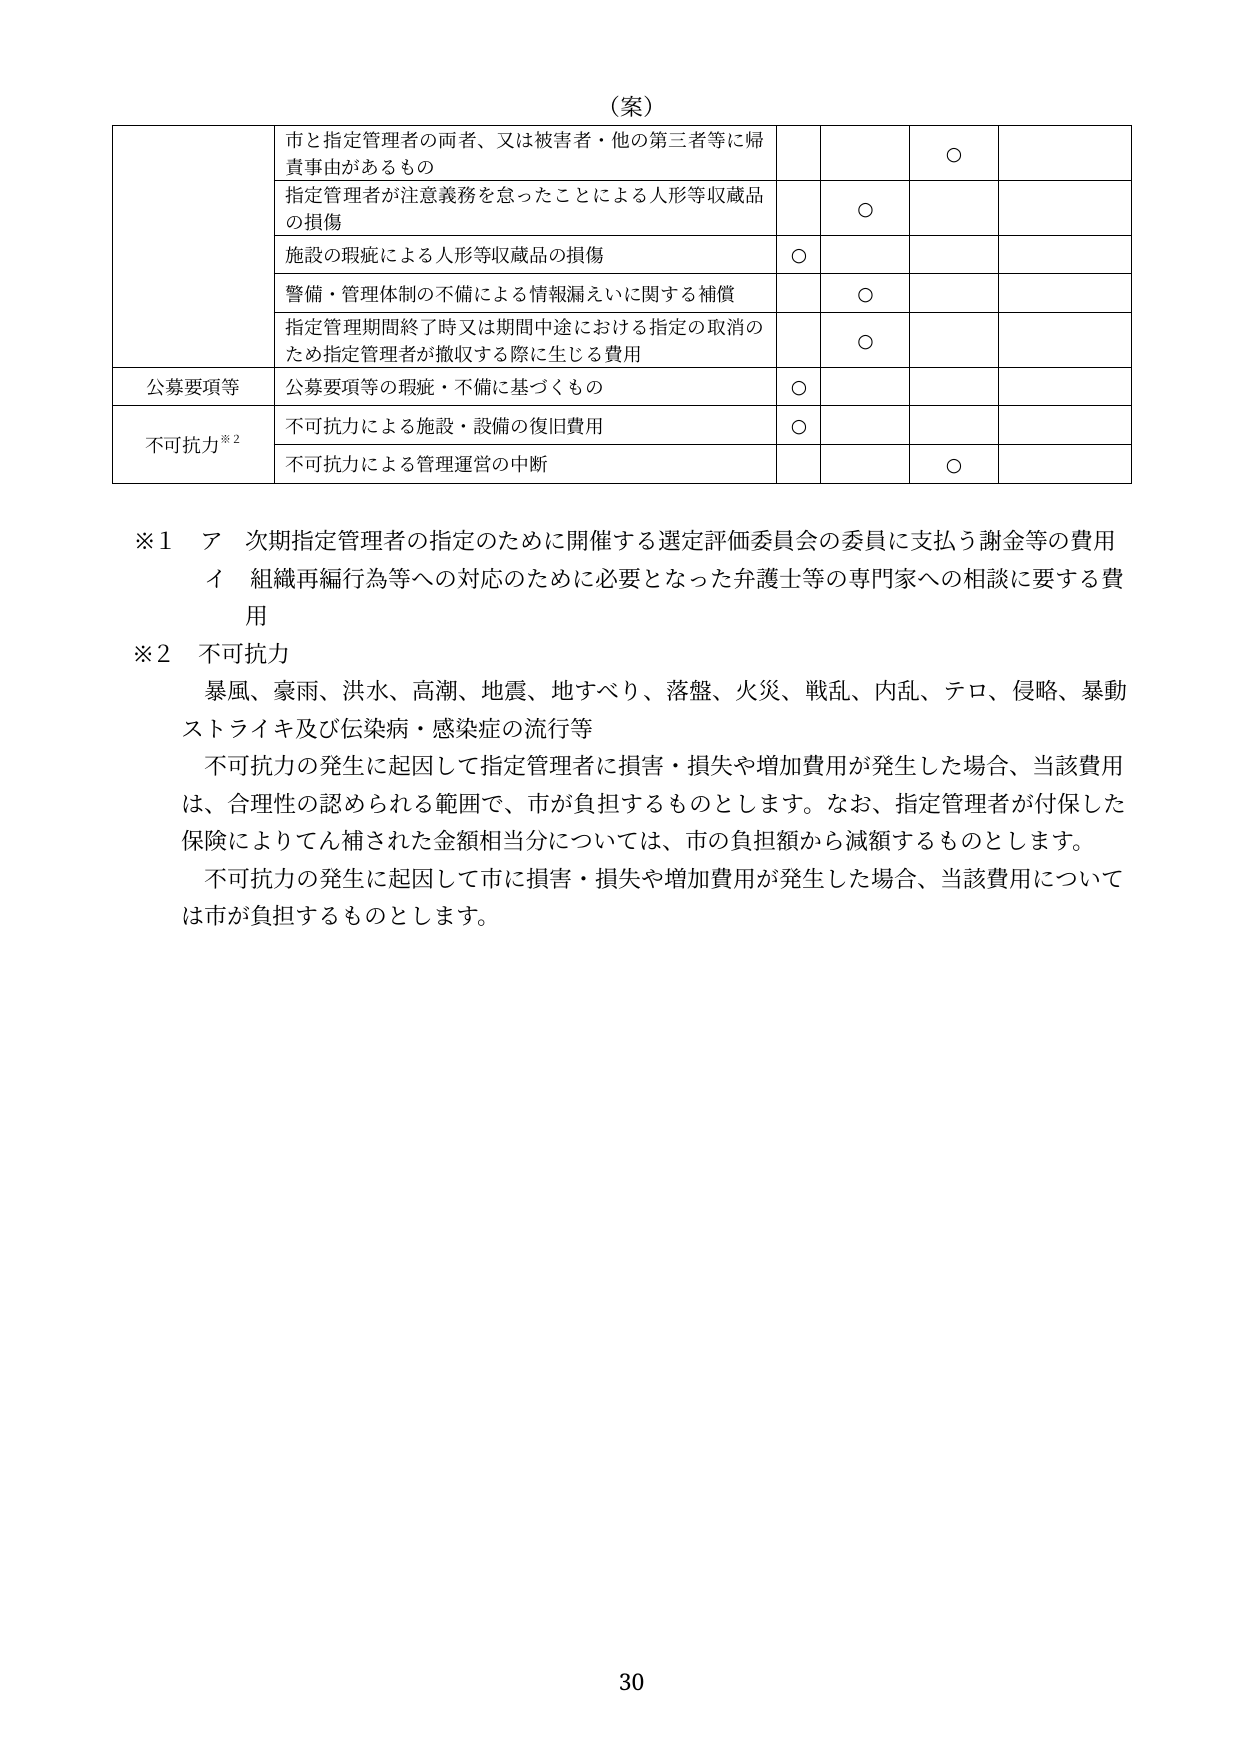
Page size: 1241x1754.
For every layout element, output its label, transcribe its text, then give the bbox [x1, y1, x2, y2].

table_cell 公募要項等の瑕疵・不備に基づくもの [275, 368, 776, 405]
table_cell 指定管理者が注意義務を怠ったことによる人形等収蔵品の損傷 [275, 181, 776, 235]
table_cell 不可抗力※２ [113, 406, 274, 482]
text ※２ 不可抗力 [134, 633, 1128, 671]
table_cell [999, 406, 1131, 444]
table_cell [910, 274, 998, 312]
table_cell [777, 181, 820, 235]
table_cell [777, 445, 820, 482]
table_cell 不可抗力による施設・設備の復旧費用 [275, 406, 776, 444]
table_cell 警備・管理体制の不備による情報漏えいに関する補償 [275, 274, 776, 312]
table_cell [821, 236, 909, 273]
table_cell [777, 126, 820, 180]
table_cell 施設の瑕疵による人形等収蔵品の損傷 [275, 236, 776, 273]
table_cell [999, 368, 1131, 405]
text ※１ ア 次期指定管理者の指定のために開催する選定評価委員会の委員に支払う謝金等の費用 [112, 521, 1128, 558]
table_cell ○ [777, 406, 820, 444]
table_cell [910, 181, 998, 235]
table_cell [999, 445, 1131, 482]
text 暴風、豪雨、洪水、高潮、地震、地すべり、落盤、火災、戦乱、内乱、テロ、侵略、暴動、ストライキ及び伝染病・感染症の流行等 [181, 671, 1128, 746]
table_cell [999, 274, 1131, 312]
table_cell [910, 313, 998, 367]
text イ 組織再編行為等への対応のために必要となった弁護士等の専門家への相談に要する費用 [204, 558, 1128, 633]
table_cell 不可抗力による管理運営の中断 [275, 445, 776, 482]
table_cell ○ [910, 126, 998, 180]
table_cell ○ [821, 274, 909, 312]
table_cell ○ [821, 181, 909, 235]
table_cell [821, 368, 909, 405]
table_cell [999, 181, 1131, 235]
table_cell ○ [777, 368, 820, 405]
table_cell 市と指定管理者の両者、又は被害者・他の第三者等に帰責事由があるもの [275, 126, 776, 180]
table_cell ○ [777, 236, 820, 273]
table_cell [821, 445, 909, 482]
table_cell [821, 406, 909, 444]
text 不可抗力の発生に起因して市に損害・損失や増加費用が発生した場合、当該費用については市が負担するものとします。 [181, 858, 1128, 933]
table_cell [999, 313, 1131, 367]
table_cell 公募要項等 [113, 368, 274, 405]
table_cell [999, 126, 1131, 180]
table_cell [910, 406, 998, 444]
table_cell [999, 236, 1131, 273]
table_cell [777, 274, 820, 312]
table_cell [910, 236, 998, 273]
table_cell ○ [821, 313, 909, 367]
table_cell ○ [910, 445, 998, 482]
table_cell [777, 313, 820, 367]
table_cell [910, 368, 998, 405]
table_cell [821, 126, 909, 180]
text 不可抗力の発生に起因して指定管理者に損害・損失や増加費用が発生した場合、当該費用は、合理性の認められる範囲で、市が負担するものとします。なお、指定管理者が付保した保険によりてん補された金額相当分については、市の負担額から減額するものとします。 [181, 746, 1128, 858]
table_cell 指定管理期間終了時又は期間中途における指定の取消のため指定管理者が撤収する際に生じる費用 [275, 313, 776, 367]
